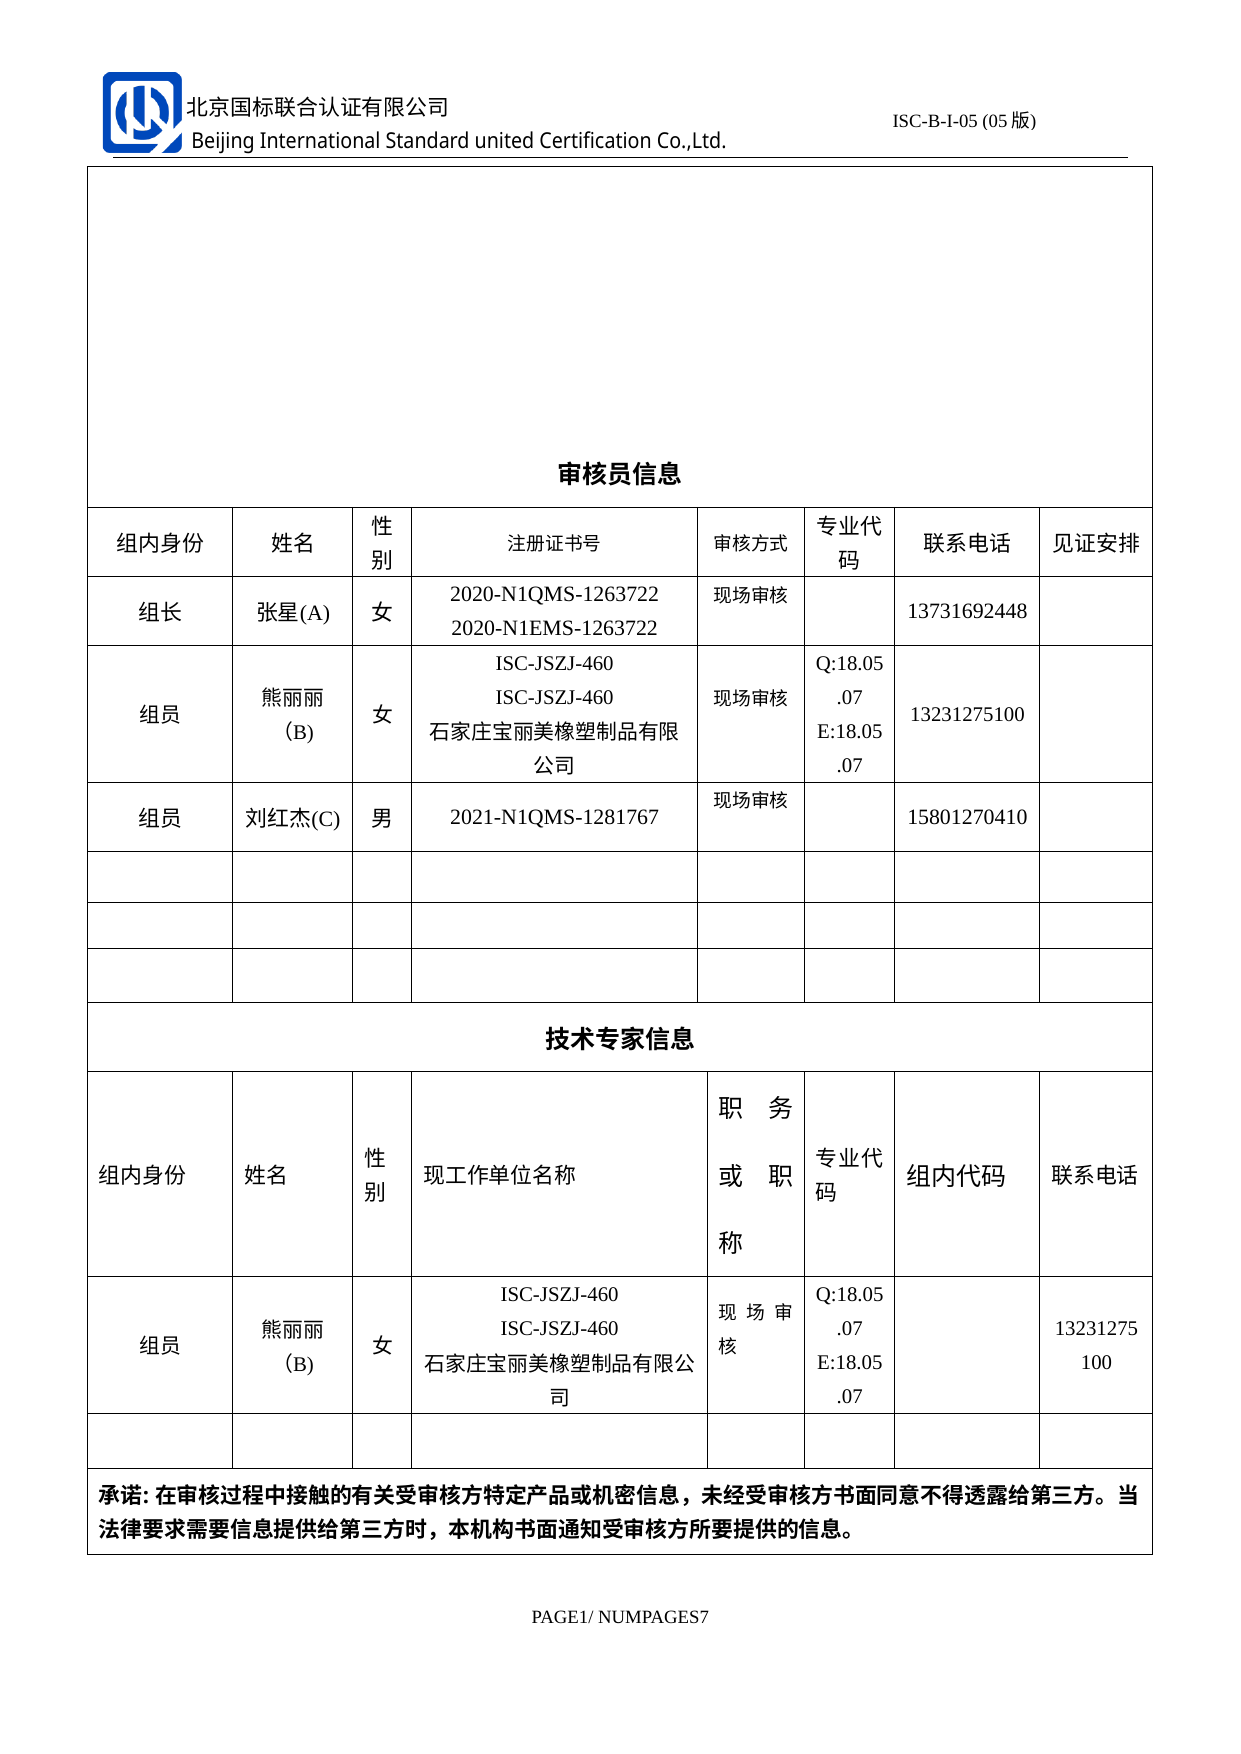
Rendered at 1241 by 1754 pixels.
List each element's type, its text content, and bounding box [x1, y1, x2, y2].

table_cell 现场审核 [698, 577, 804, 645]
table_cell [698, 949, 804, 1002]
table_cell 熊丽丽（B) [233, 1277, 352, 1413]
table_cell Q:18.05.07 E:18.05.07 [805, 646, 894, 782]
table_cell 职务或职称 [708, 1072, 804, 1276]
table_cell [805, 903, 894, 947]
table_cell [88, 903, 232, 947]
table_cell [805, 949, 894, 1002]
table_cell 组员 [88, 783, 232, 851]
table_cell Q:18.05.07 E:18.05.07 [805, 1277, 894, 1413]
table_cell [1040, 577, 1152, 645]
table_cell 女 [353, 577, 411, 645]
table_cell [353, 1414, 411, 1467]
table_cell [233, 1414, 352, 1467]
table_cell 组长 [88, 577, 232, 645]
table_cell 组员 [88, 1277, 232, 1413]
table_cell [412, 949, 697, 1002]
table_cell 女 [353, 646, 411, 782]
table_cell ISC-JSZJ-460 ISC-JSZJ-460 石家庄宝丽美橡塑制品有限公司 [412, 646, 697, 782]
table_cell [1040, 646, 1152, 782]
table_cell [88, 949, 232, 1002]
table_cell 现场审核 [698, 646, 804, 782]
table_cell 联系电话 [895, 508, 1039, 576]
table_cell 专业代码 [805, 1072, 894, 1276]
table_cell 刘红杰(C) [233, 783, 352, 851]
table_cell 现场审核 [708, 1277, 804, 1413]
table_cell [233, 949, 352, 1002]
table_cell 联系电话 [1040, 1072, 1152, 1276]
table_cell [895, 1277, 1039, 1413]
table_cell 注册证书号 [412, 508, 697, 576]
table_cell [805, 577, 894, 645]
table_cell [412, 852, 697, 902]
table_cell 2021-N1QMS-1281767 [412, 783, 697, 851]
table_cell [895, 949, 1039, 1002]
table_cell 13231275100 [895, 646, 1039, 782]
table_cell [708, 1414, 804, 1467]
table_cell [698, 903, 804, 947]
table_cell 技术专家信息 [88, 1003, 1152, 1071]
table_cell 2020-N1QMS-1263722 2020-N1EMS-1263722 [412, 577, 697, 645]
table_cell [895, 903, 1039, 947]
table_cell 熊丽丽（B) [233, 646, 352, 782]
table_cell 审核员信息 [88, 167, 1152, 507]
table_cell 性别 [353, 1072, 411, 1276]
table_cell [805, 1414, 894, 1467]
table_cell [233, 852, 352, 902]
table_cell ISC-JSZJ-460 ISC-JSZJ-460 石家庄宝丽美橡塑制品有限公司 [412, 1277, 707, 1413]
table_cell 组内身份 [88, 508, 232, 576]
table_cell [805, 783, 894, 851]
table_cell [353, 903, 411, 947]
table_cell [233, 903, 352, 947]
table_cell 15801270410 [895, 783, 1039, 851]
table_cell 女 [353, 1277, 411, 1413]
table_cell [1040, 903, 1152, 947]
table_cell 现工作单位名称 [412, 1072, 707, 1276]
table_cell [698, 852, 804, 902]
picture [102, 72, 182, 153]
table_cell 承诺: 在审核过程中接触的有关受审核方特定产品或机密信息，未经受审核方书面同意不得透露给第三方。当法律要求需要信息提供给第三方时，本机构书面通知受审核方所要提供的信息。 [88, 1469, 1152, 1553]
table_cell 张星(A) [233, 577, 352, 645]
table_cell [895, 1414, 1039, 1467]
table_cell 男 [353, 783, 411, 851]
table_cell 13231275100 [1040, 1277, 1152, 1413]
table_cell [1040, 852, 1152, 902]
table_cell 13731692448 [895, 577, 1039, 645]
table_cell 见证安排 [1040, 508, 1152, 576]
table_cell [88, 1414, 232, 1467]
table_cell 组员 [88, 646, 232, 782]
table_cell 审核方式 [698, 508, 804, 576]
table_cell 姓名 [233, 508, 352, 576]
table_cell 现场审核 [698, 783, 804, 851]
table_cell [412, 903, 697, 947]
table_cell [353, 852, 411, 902]
table_cell 组内身份 [88, 1072, 232, 1276]
table_cell [412, 1414, 707, 1467]
table_cell [805, 852, 894, 902]
table_cell [88, 852, 232, 902]
table_cell 专业代码 [805, 508, 894, 576]
table_cell [895, 852, 1039, 902]
table_cell 组内代码 [895, 1072, 1039, 1276]
table_cell [1040, 949, 1152, 1002]
table_cell [353, 949, 411, 1002]
table_cell [1040, 1414, 1152, 1467]
table_cell 性别 [353, 508, 411, 576]
table_cell 姓名 [233, 1072, 352, 1276]
table_cell [1040, 783, 1152, 851]
